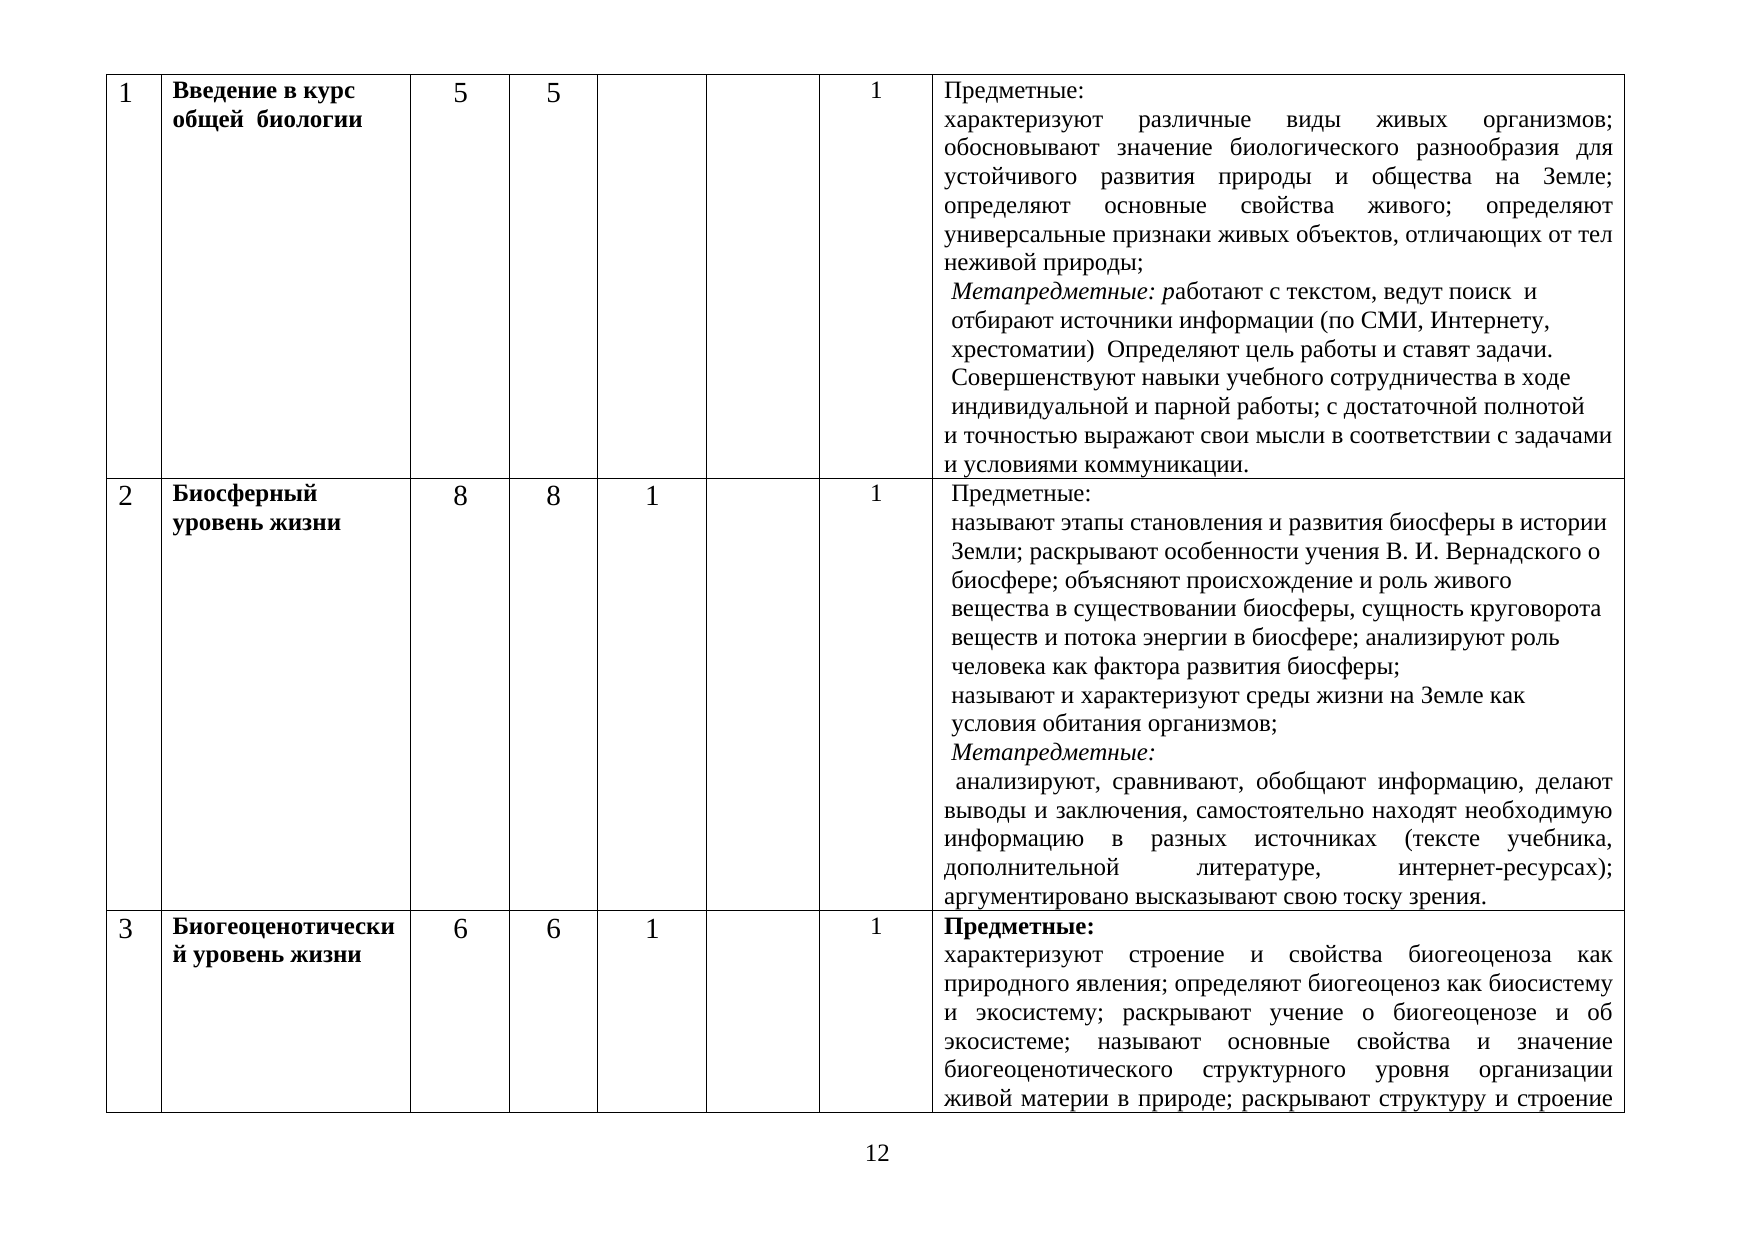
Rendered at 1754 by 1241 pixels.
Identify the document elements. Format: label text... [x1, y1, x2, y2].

table_cell 5 [411, 75, 509, 477]
table_cell 8 [411, 479, 509, 910]
table_cell Предметные: характеризуют различные виды живых организмов; обосновывают значение биологического разнообразия для устойчивого развития природы и общества на Земле; определяют основные свойства живого; определяют универсальные признаки живых объектов, отличающих от тел неживой природы; Метапредметные: работают с текстом, ведут поиск и отбирают источники информации (по СМИ, Интернету, хрестоматии) Определяют цель работы и ставят задачи. Совершенствуют навыки учебного сотрудничества в ходе индивидуальной и парной работы; с достаточной полнотой и точностью выражают свои мысли в соответствии с задачами и условиями коммуникации. [933, 75, 1624, 477]
table_cell 3 [107, 911, 161, 1112]
table_cell [707, 479, 819, 910]
table_cell Предметные: называют этапы становления и развития биосферы в истории Земли; раскрывают особенности учения В. И. Вернадского о биосфере; объясняют происхождение и роль живого вещества в существовании биосферы, сущность круговорота веществ и потока энергии в биосфере; анализируют роль человека как фактора развития биосферы; называют и характеризуют среды жизни на Земле как условия обитания организмов; Метапредметные: анализируют, сравнивают, обобщают информацию, делают выводы и заключения, самостоятельно находят необходимую информацию в разных источниках (тексте учебника, дополнительной литературе, интернет-ресурсах); аргументировано высказывают свою тоску зрения. [933, 479, 1624, 910]
table_cell 1 [820, 911, 932, 1112]
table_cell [162, 911, 410, 1112]
table_cell 8 [510, 479, 597, 910]
table_cell 1 [820, 75, 932, 477]
table_cell 1 [598, 479, 706, 910]
table_cell [707, 75, 819, 477]
table_cell [598, 75, 706, 477]
table_cell 2 [107, 479, 161, 910]
table_cell 6 [510, 911, 597, 1112]
table_cell 1 [107, 75, 161, 477]
table_cell 1 [820, 479, 932, 910]
table_cell 5 [510, 75, 597, 477]
table_cell 1 [598, 911, 706, 1112]
table_cell Введение в курс общей биологии [162, 75, 410, 477]
table_cell Биосферный уровень жизни [162, 479, 410, 910]
table_cell [707, 911, 819, 1112]
table_cell 6 [411, 911, 509, 1112]
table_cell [933, 911, 1624, 1112]
